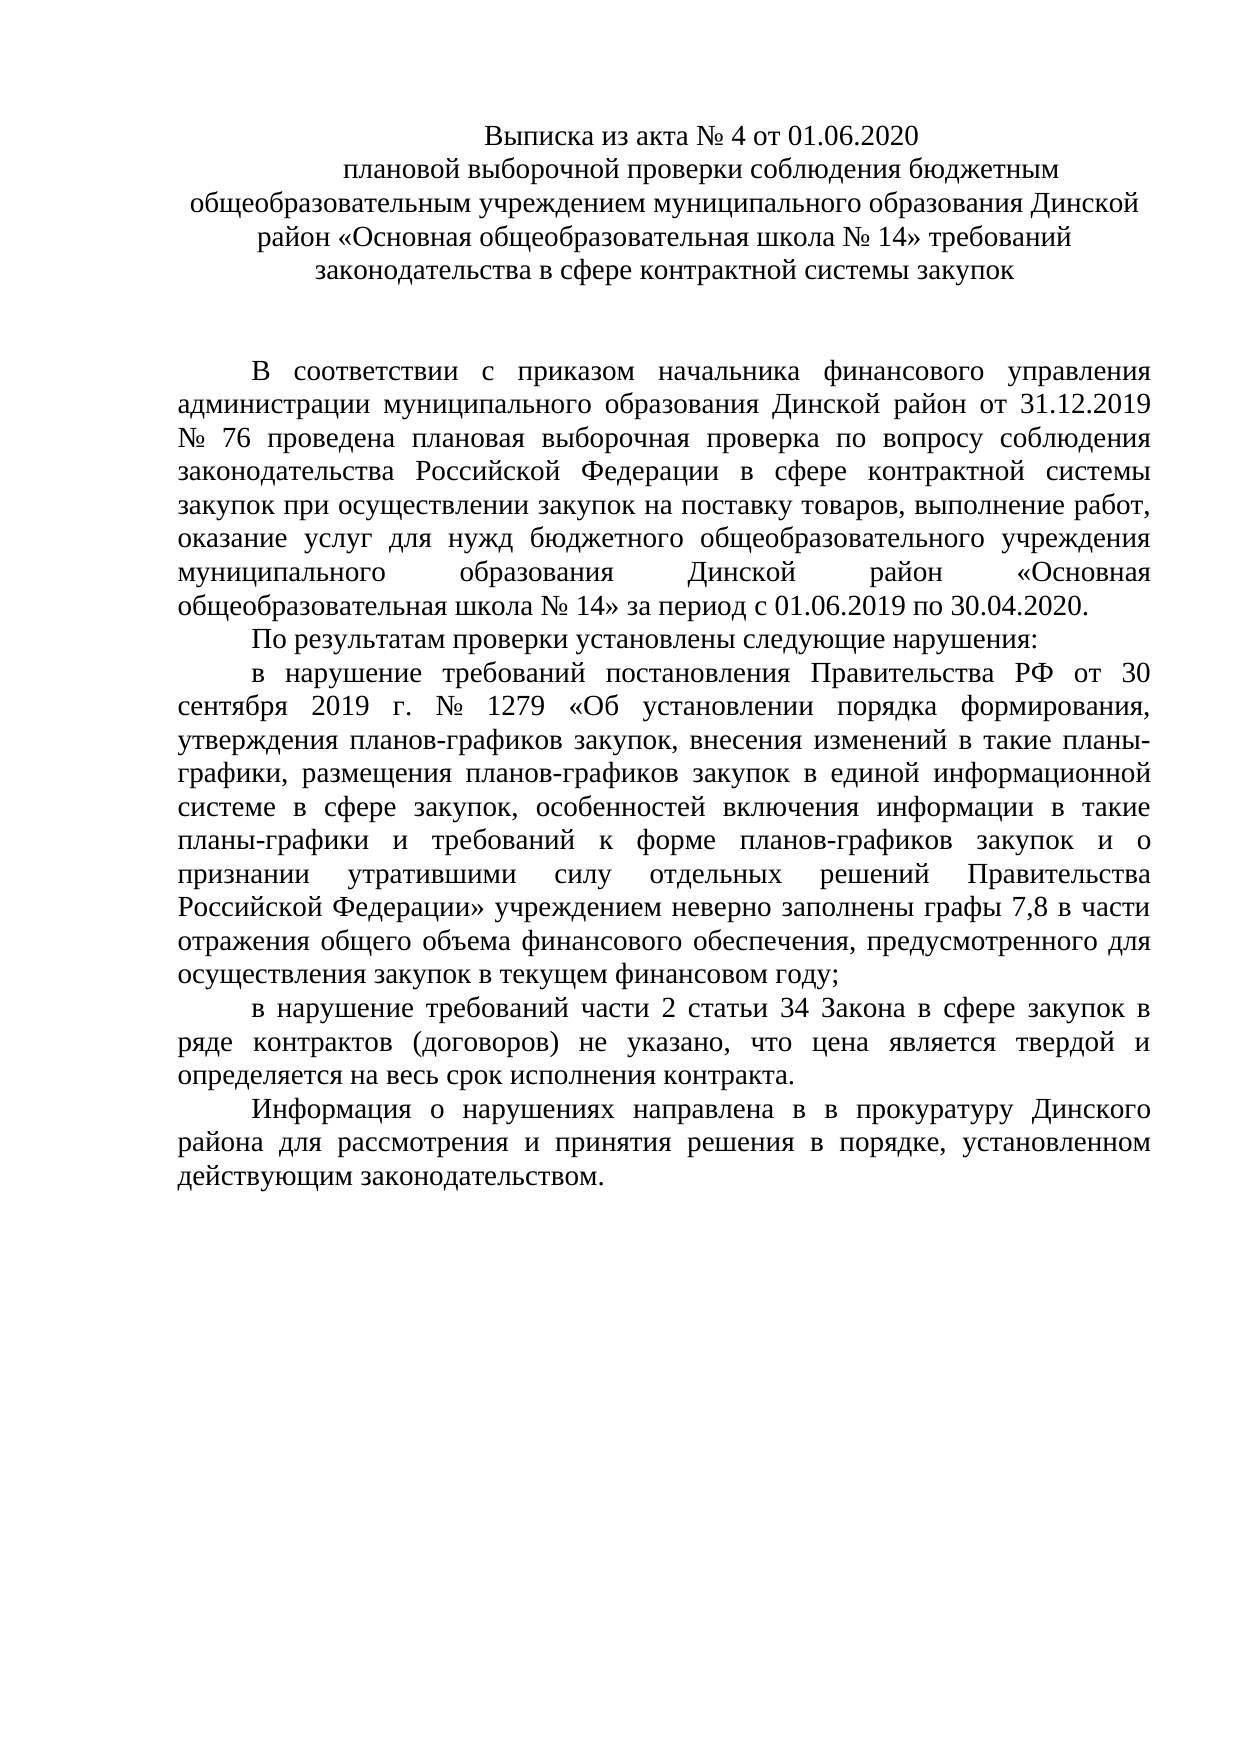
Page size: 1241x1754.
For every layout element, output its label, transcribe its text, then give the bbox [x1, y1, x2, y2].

list Информация о нарушениях направлена в в прокуратуру Динского района для рассмотрения и принятия решения в порядке, установленном действующим законодательством. [177, 1091, 1152, 1191]
list плановой выборочной проверки соблюдения бюджетным общеобразовательным учреждением муниципального образования Динской район «Основная общеобразовательная школа № 14» требований законодательства в сфере контрактной системы закупок [177, 152, 1152, 286]
list По результатам проверки установлены следующие нарушения: [177, 621, 1152, 655]
list Выписка из акта № 4 от 01.06.2020 [177, 118, 1152, 152]
list в нарушение требований части 2 статьи 34 Закона в сфере закупок в ряде контрактов (договоров) не указано, что цена является твердой и определяется на весь срок исполнения контракта. [177, 990, 1152, 1091]
list в нарушение требований постановления Правительства РФ от 30 сентября 2019 г. № 1279 «Об установлении порядка формирования, утверждения планов-графиков закупок, внесения изменений в такие планы-графики, размещения планов-графиков закупок в единой информационной системе в сфере закупок, особенностей включения информации в такие планы-графики и требований к форме планов-графиков закупок и о признании утратившими силу отдельных решений Правительства Российской Федерации» учреждением неверно заполнены графы 7,8 в части отражения общего объема финансового обеспечения, предусмотренного для осуществления закупок в текущем финансовом году; [177, 655, 1152, 990]
list В соответствии с приказом начальника финансового управления администрации муниципального образования Динской район от 31.12.2019 № 76 проведена плановая выборочная проверка по вопросу соблюдения законодательства Российской Федерации в сфере контрактной системы закупок при осуществлении закупок на поставку товаров, выполнение работ, оказание услуг для нужд бюджетного общеобразовательного учреждения муниципального образования Динской район «Основная общеобразовательная школа № 14» за период с 01.06.2019 по 30.04.2020. [177, 353, 1152, 621]
